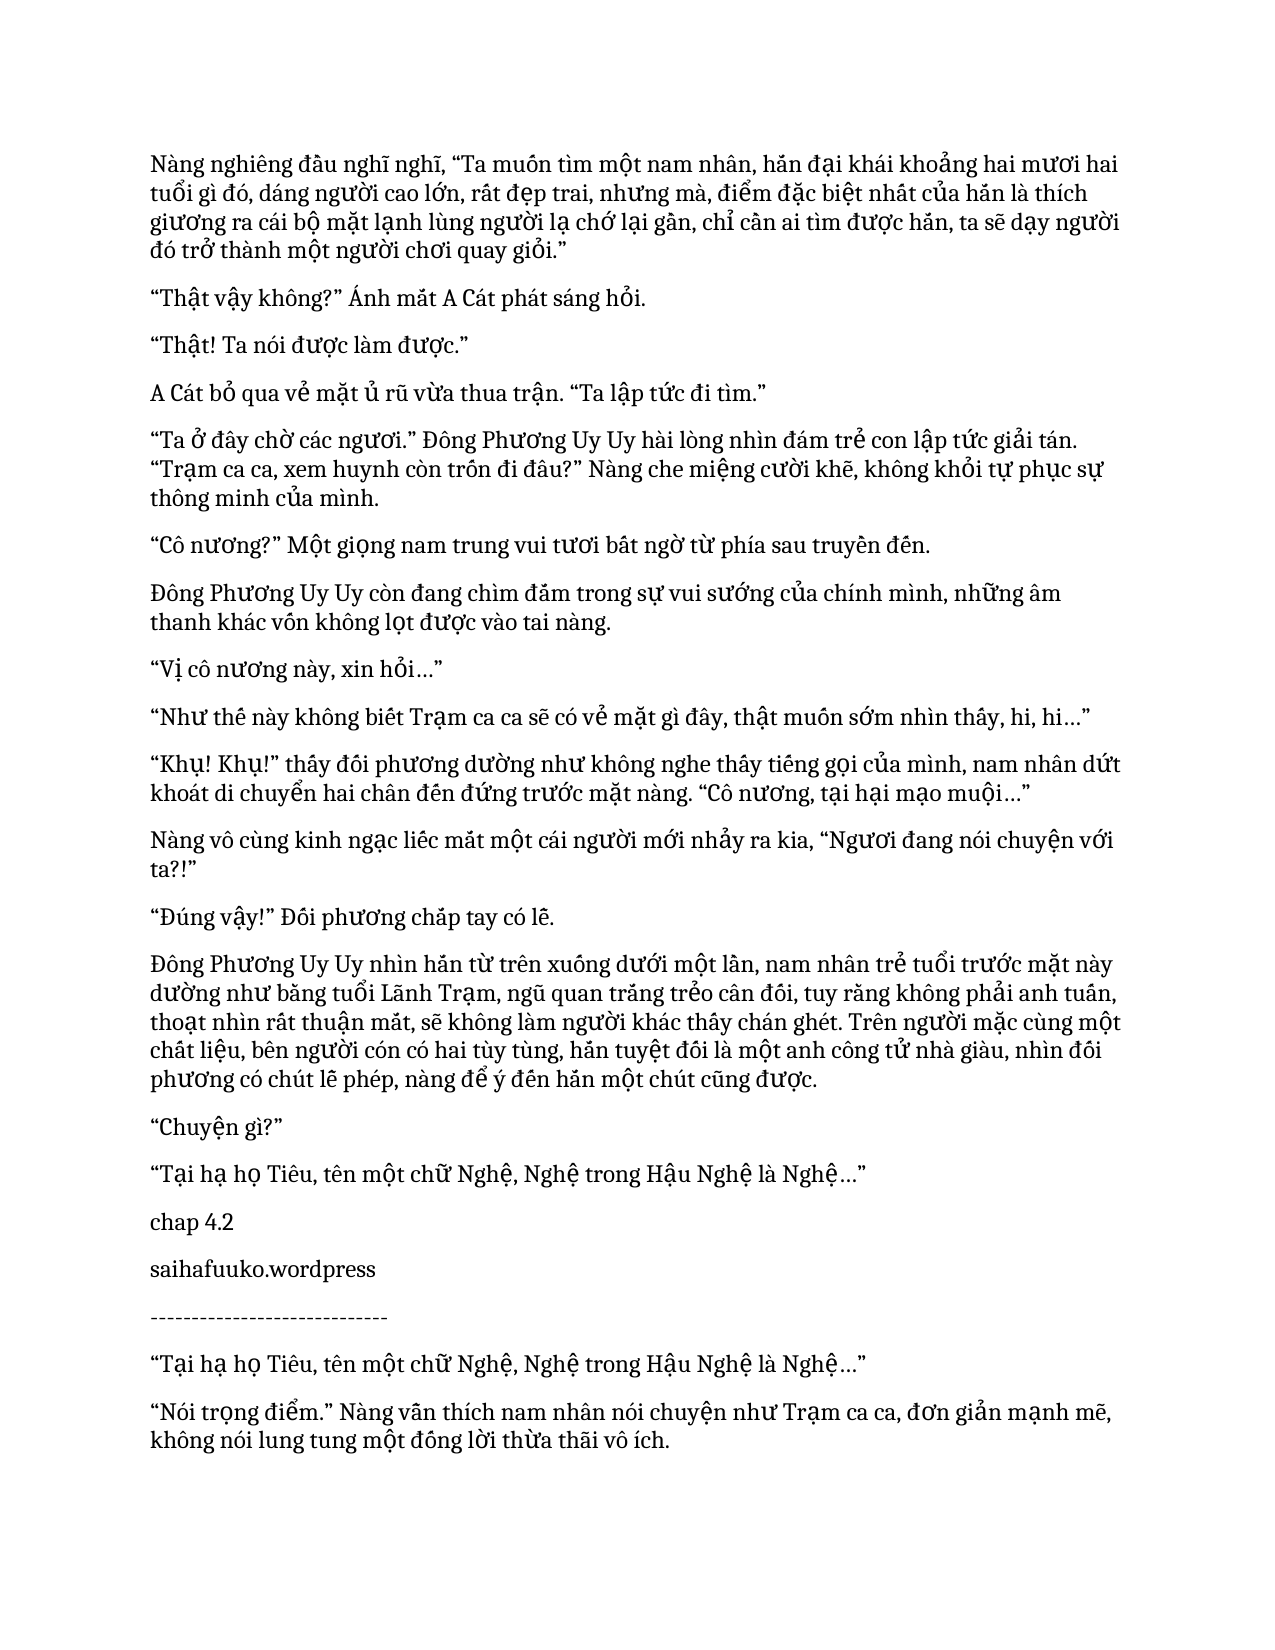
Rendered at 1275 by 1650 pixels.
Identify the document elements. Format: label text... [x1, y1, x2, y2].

text “Thật! Ta nói được làm được.” [150, 331, 1125, 360]
text Nàng vô cùng kinh ngạc liếc mắt một cái người mới nhảy ra kia, “Ngươi đang nói chuyện với ta?!” [150, 826, 1125, 884]
text “Vị cô nương này, xin hỏi…” [150, 655, 1125, 684]
text A Cát bỏ qua vẻ mặt ủ rũ vừa thua trận. “Ta lập tức đi tìm.” [150, 379, 1125, 407]
text Đông Phương Uy Uy nhìn hắn từ trên xuống dưới một lần, nam nhân trẻ tuổi trước mặt này dường như bằng tuổi Lãnh Trạm, ngũ quan trắng trẻo cân đối, tuy rằng không phải anh tuấn, thoạt nhìn rất thuận mắt, sẽ không làm người khác thấy chán ghét. Trên người mặc cùng một chất liệu, bên người cón có hai tùy tùng, hắn tuyệt đối là một anh công tử nhà giàu, nhìn đối phương có chút lễ phép, nàng để ý đến hắn một chút cũng được. [150, 950, 1125, 1094]
text Đông Phương Uy Uy còn đang chìm đắm trong sự vui sướng của chính mình, những âm thanh khác vốn không lọt được vào tai nàng. [150, 579, 1125, 636]
text “Tại hạ họ Tiêu, tên một chữ Nghệ, Nghệ trong Hậu Nghệ là Nghệ…” [150, 1160, 1125, 1189]
text “Nói trọng điểm.” Nàng vẫn thích nam nhân nói chuyện như Trạm ca ca, đơn giản mạnh mẽ, không nói lung tung một đống lời thừa thãi vô ích. [150, 1397, 1125, 1455]
text “Khụ! Khụ!” thấy đối phương dường như không nghe thấy tiếng gọi của mình, nam nhân dứt khoát di chuyển hai chân đến đứng trước mặt nàng. “Cô nương, tại hại mạo muội…” [150, 750, 1125, 807]
text “Thật vậy không?” Ánh mắt A Cát phát sáng hỏi. [150, 284, 1125, 312]
text “Đúng vậy!” Đối phương chắp tay có lễ. [150, 902, 1125, 931]
text Nàng nghiêng đầu nghĩ nghĩ, “Ta muốn tìm một nam nhân, hắn đại khái khoảng hai mươi hai tuổi gì đó, dáng người cao lớn, rất đẹp trai, nhưng mà, điểm đặc biệt nhất của hắn là thích giương ra cái bộ mặt lạnh lùng người lạ chớ lại gần, chỉ cần ai tìm được hắn, ta sẽ dạy người đó trở thành một người chơi quay giỏi.” [150, 150, 1125, 265]
text ----------------------------- [150, 1302, 1125, 1331]
text chap 4.2 [150, 1207, 1125, 1236]
text “Chuyện gì?” [150, 1112, 1125, 1141]
text “Ta ở đây chờ các ngươi.” Đông Phương Uy Uy hài lòng nhìn đám trẻ con lập tức giải tán. “Trạm ca ca, xem huynh còn trốn đi đâu?” Nàng che miệng cười khẽ, không khỏi tự phục sự thông minh của mình. [150, 426, 1125, 512]
text saihafuuko.wordpress [150, 1255, 1125, 1284]
text “Cô nương?” Một giọng nam trung vui tươi bất ngờ từ phía sau truyền đến. [150, 531, 1125, 560]
text “Tại hạ họ Tiêu, tên một chữ Nghệ, Nghệ trong Hậu Nghệ là Nghệ…” [150, 1350, 1125, 1379]
text “Như thế này không biết Trạm ca ca sẽ có vẻ mặt gì đây, thật muốn sớm nhìn thấy, hi, hi…” [150, 702, 1125, 731]
